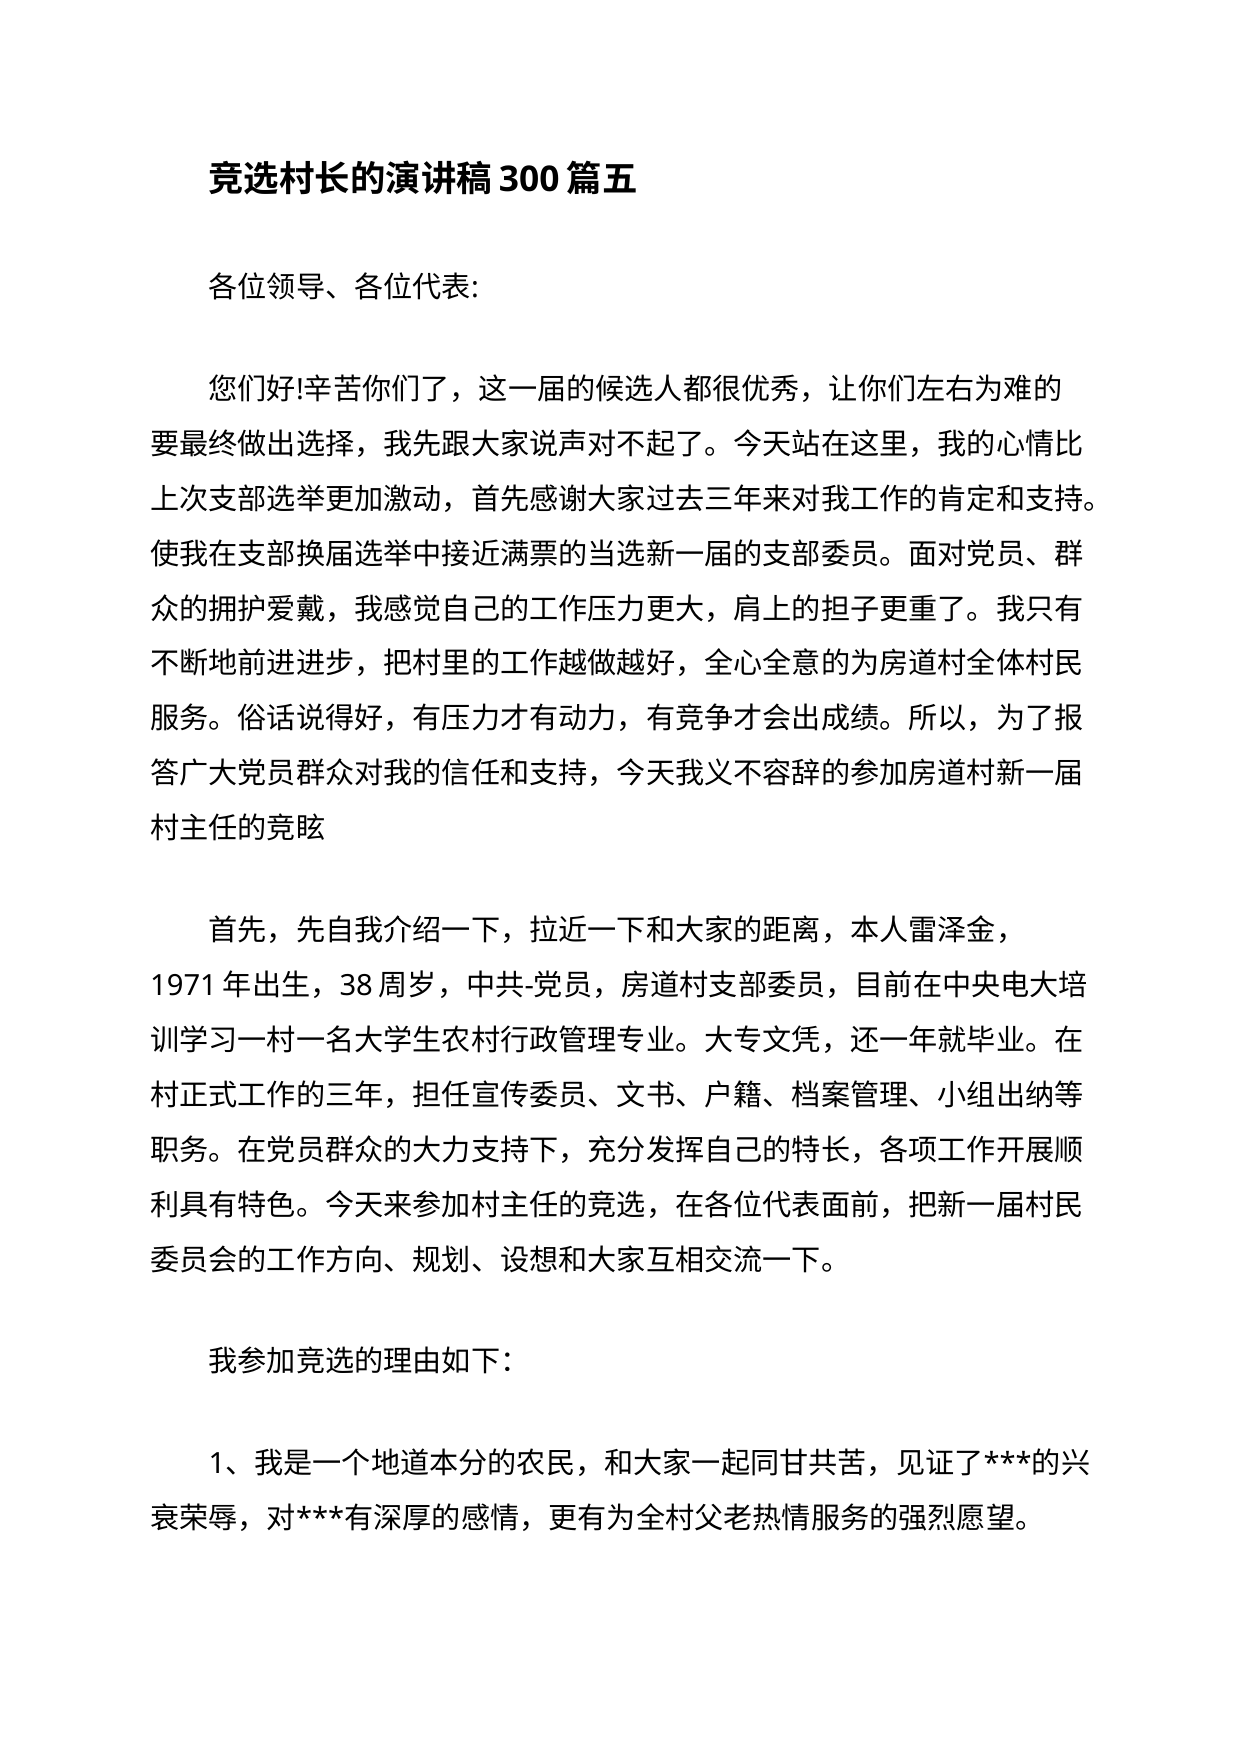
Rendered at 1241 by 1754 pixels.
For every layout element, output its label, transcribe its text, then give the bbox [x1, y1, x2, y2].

text 您们好!辛苦你们了，这一届的候选人都很优秀，让你们左右为难的要最终做出选择，我先跟大家说声对不起了。今天站在这里，我的心情比上次支部选举更加激动，首先感谢大家过去三年来对我工作的肯定和支持。使我在支部换届选举中接近满票的当选新一届的支部委员。面对党员、群众的拥护爱戴，我感觉自己的工作压力更大，肩上的担子更重了。我只有不断地前进进步，把村里的工作越做越好，全心全意的为房道村全体村民服务。俗话说得好，有压力才有动力，有竞争才会出成绩。所以，为了报答广大党员群众对我的信任和支持，今天我义不容辞的参加房道村新一届村主任的竞眩 [150, 366, 1090, 847]
text 各位领导、各位代表: [150, 263, 1090, 306]
text 我参加竞选的理由如下： [150, 1338, 1090, 1380]
text 首先，先自我介绍一下，拉近一下和大家的距离，本人雷泽金，1971年出生，38周岁，中共-党员，房道村支部委员，目前在中央电大培训学习一村一名大学生农村行政管理专业。大专文凭，还一年就毕业。在村正式工作的三年，担任宣传委员、文书、户籍、档案管理、小组出纳等职务。在党员群众的大力支持下，充分发挥自己的特长，各项工作开展顺利具有特色。今天来参加村主任的竞选，在各位代表面前，把新一届村民委员会的工作方向、规划、设想和大家互相交流一下。 [150, 907, 1090, 1278]
text 竞选村长的演讲稿300篇五 [150, 150, 1090, 201]
text 1、我是一个地道本分的农民，和大家一起同甘共苦，见证了***的兴衰荣辱，对***有深厚的感情，更有为全村父老热情服务的强烈愿望。 [150, 1439, 1090, 1537]
